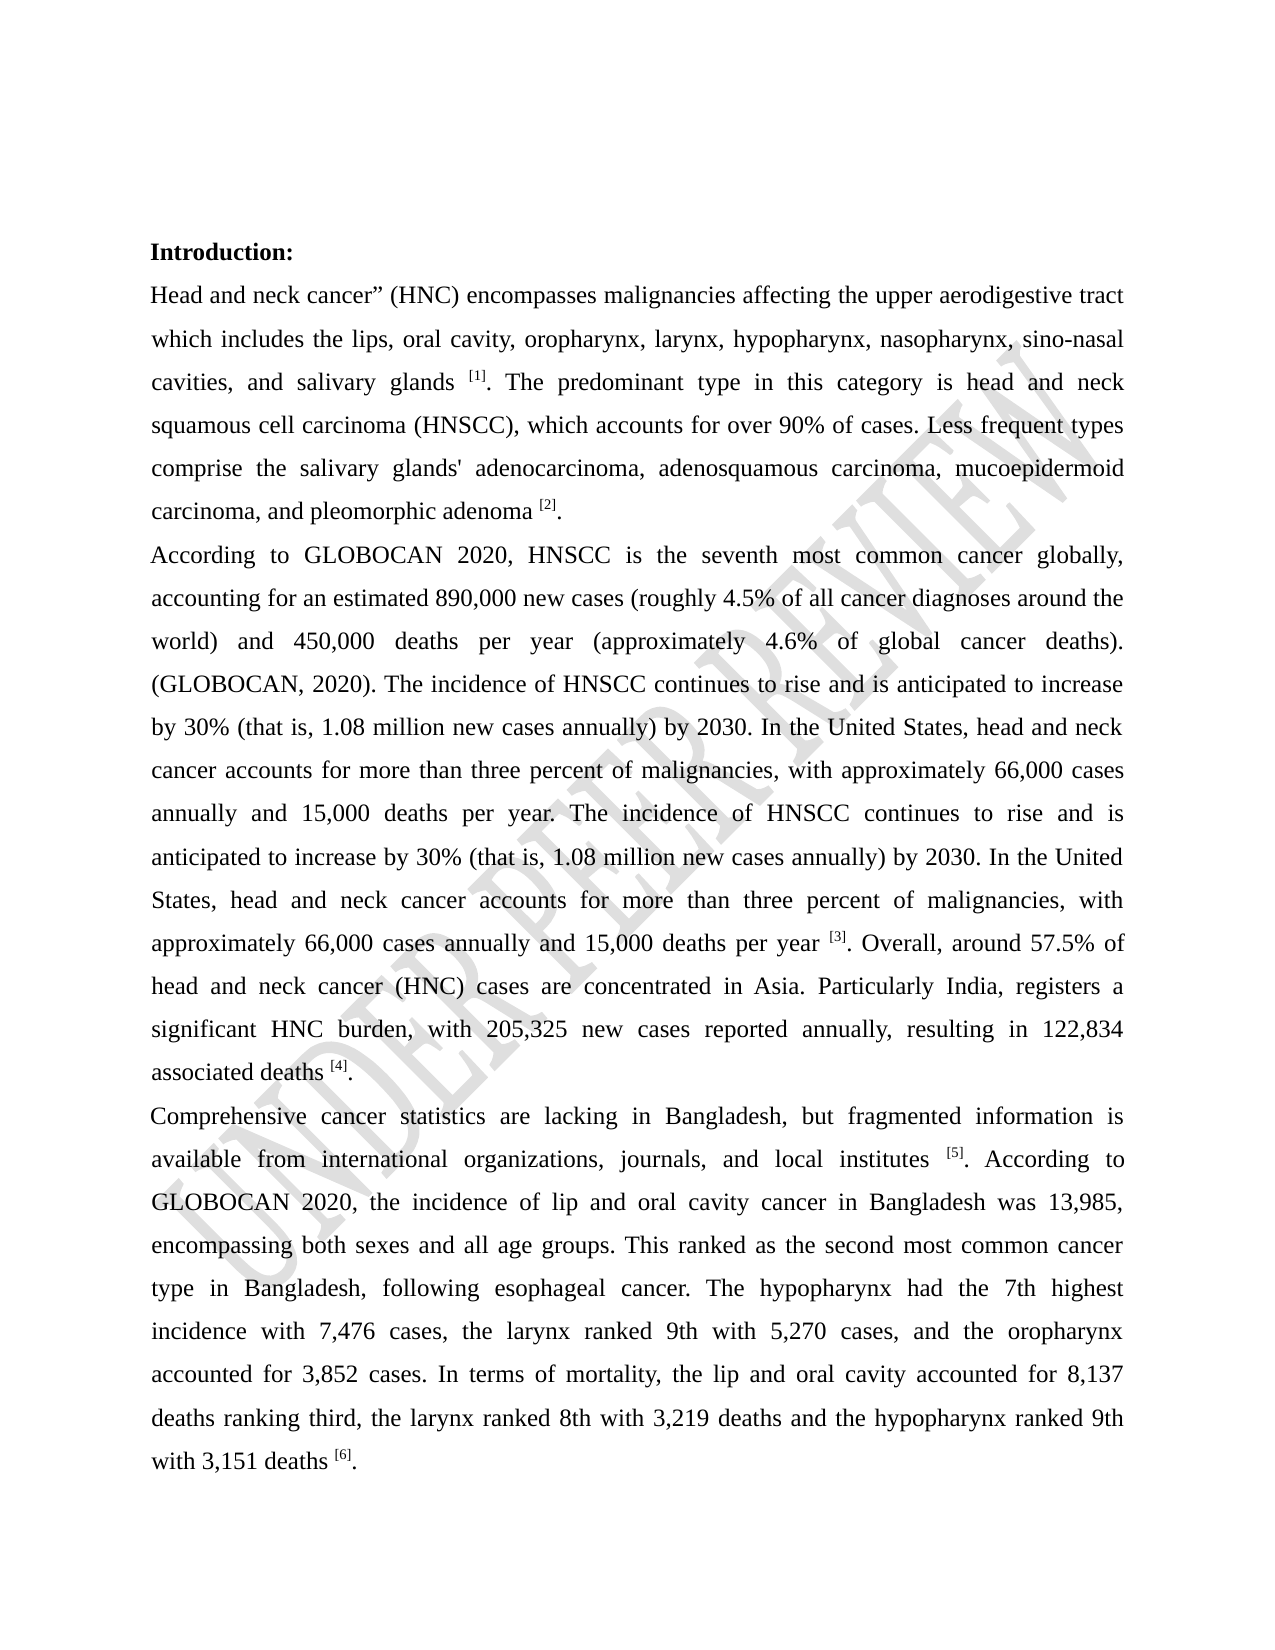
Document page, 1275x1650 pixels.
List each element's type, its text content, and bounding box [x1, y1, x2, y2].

text Introduction: [150, 237, 1125, 266]
text Comprehensive cancer statistics are lacking in Bangladesh, but fragmented information is available from international organizations, journals, and local institutes [5]. According to GLOBOCAN 2020, the incidence of lip and oral cavity cancer in Bangladesh was 13,985, encompassing both sexes and all age groups. This ranked as the second most common cancer type in Bangladesh, following esophageal cancer. The hypopharynx had the 7th highest incidence with 7,476 cases, the larynx ranked 9th with 5,270 cases, and the oropharynx accounted for 3,852 cases. In terms of mortality, the lip and oral cavity accounted for 8,137 deaths ranking third, the larynx ranked 8th with 3,219 deaths and the hypopharynx ranked 9th with 3,151 deaths [6]. [150, 1101, 1125, 1474]
text Head and neck cancer” (HNC) encompasses malignancies affecting the upper aerodigestive tract which includes the lips, oral cavity, oropharynx, larynx, hypopharynx, nasopharynx, sino-nasal cavities, and salivary glands [1]. The predominant type in this category is head and neck squamous cell carcinoma (HNSCC), which accounts for over 90% of cases. Less frequent types comprise the salivary glands' adenocarcinoma, adenosquamous carcinoma, mucoepidermoid carcinoma, and pleomorphic adenoma [2]. [150, 281, 1125, 525]
text According to GLOBOCAN 2020, HNSCC is the seventh most common cancer globally, accounting for an estimated 890,000 new cases (roughly 4.5% of all cancer diagnoses around the world) and 450,000 deaths per year (approximately 4.6% of global cancer deaths). (GLOBOCAN, 2020). The incidence of HNSCC continues to rise and is anticipated to increase by 30% (that is, 1.08 million new cases annually) by 2030. In the United States, head and neck cancer accounts for more than three percent of malignancies, with approximately 66,000 cases annually and 15,000 deaths per year. The incidence of HNSCC continues to rise and is anticipated to increase by 30% (that is, 1.08 million new cases annually) by 2030. In the United States, head and neck cancer accounts for more than three percent of malignancies, with approximately 66,000 cases annually and 15,000 deaths per year [3]. Overall, around 57.5% of head and neck cancer (HNC) cases are concentrated in Asia. Particularly India, registers a significant HNC burden, with 205,325 new cases reported annually, resulting in 122,834 associated deaths [4]. [150, 540, 1125, 1086]
